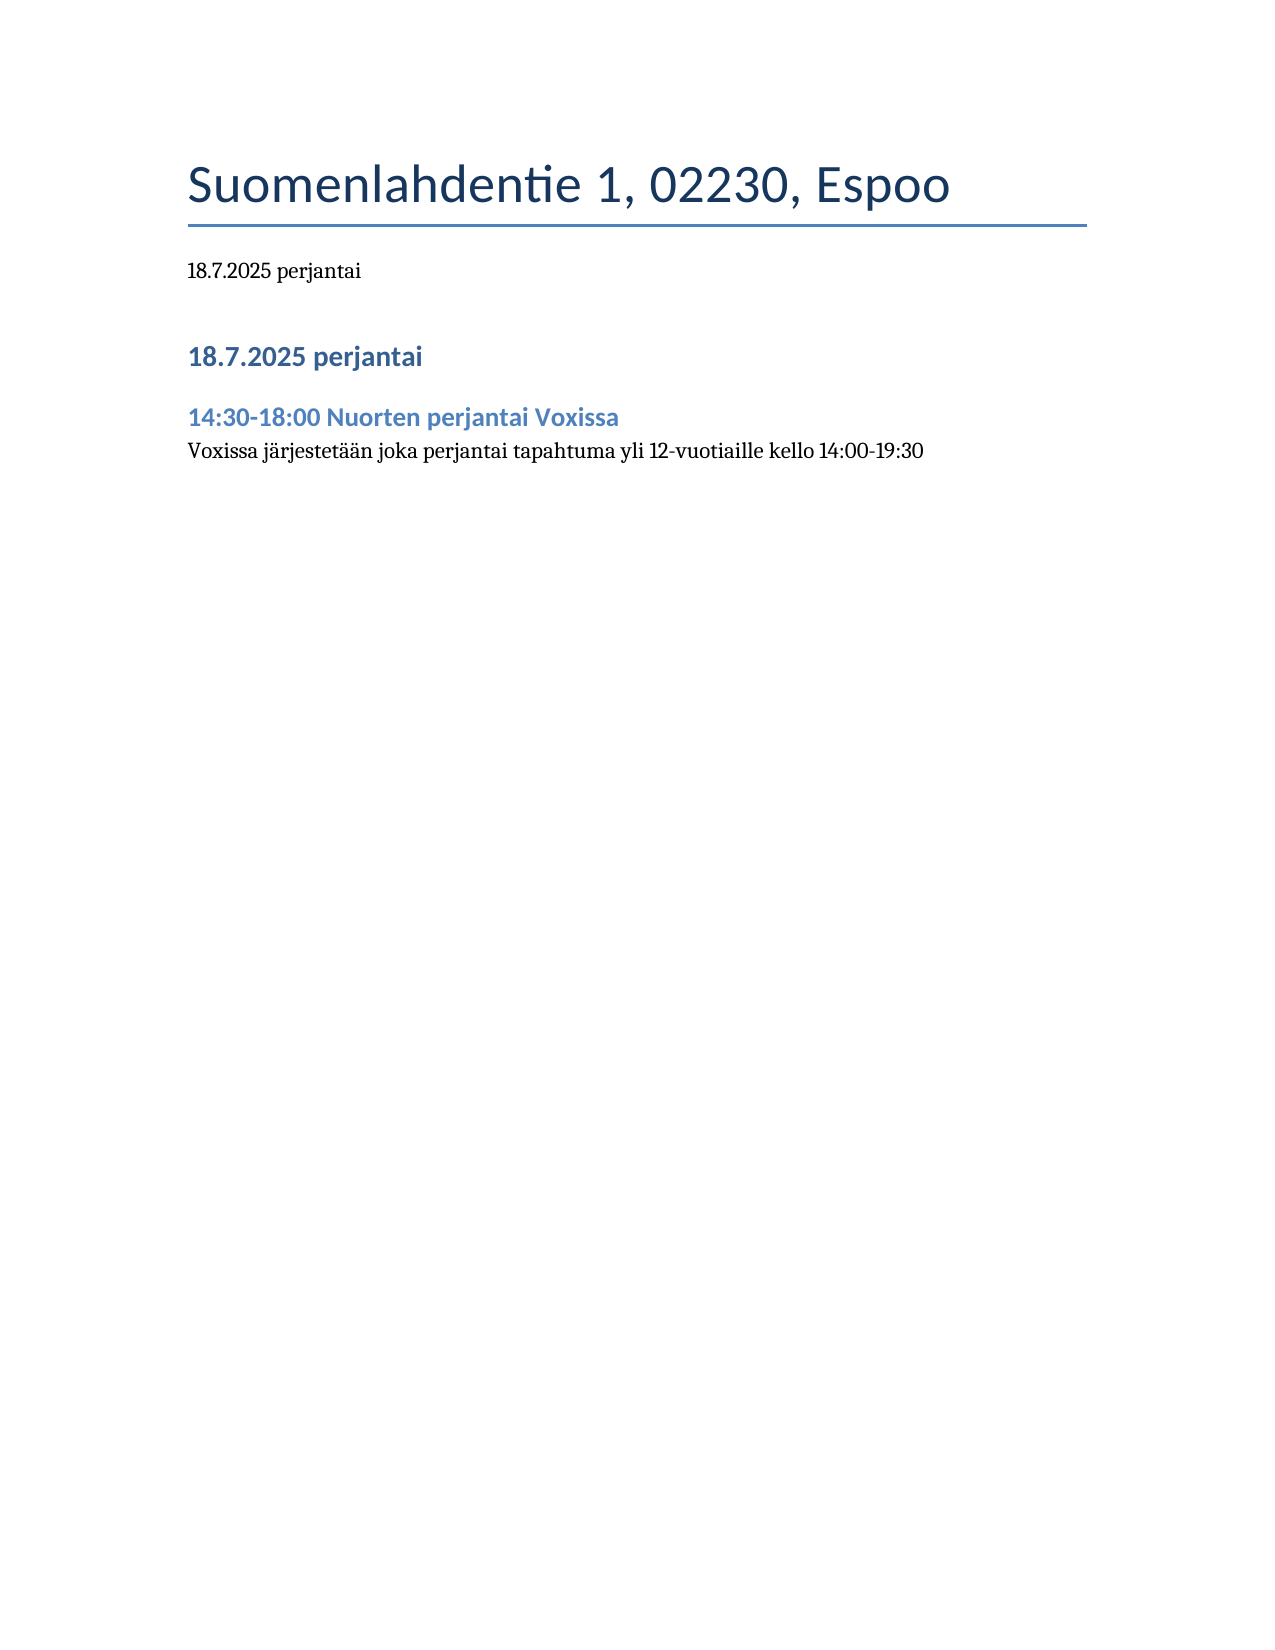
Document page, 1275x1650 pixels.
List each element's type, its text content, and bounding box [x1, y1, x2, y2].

text Voxissa järjestetään joka perjantai tapahtuma yli 12-vuotiaille kello 14:00-19:30 [187, 438, 1087, 464]
subtitle 14:30-18:00 Nuorten perjantai Voxissa [187, 400, 1087, 433]
subtitle 18.7.2025 perjantai [187, 338, 1087, 374]
text 18.7.2025 perjantai [187, 258, 1087, 284]
title Suomenlahdentie 1, 02230, Espoo [187, 150, 1087, 227]
